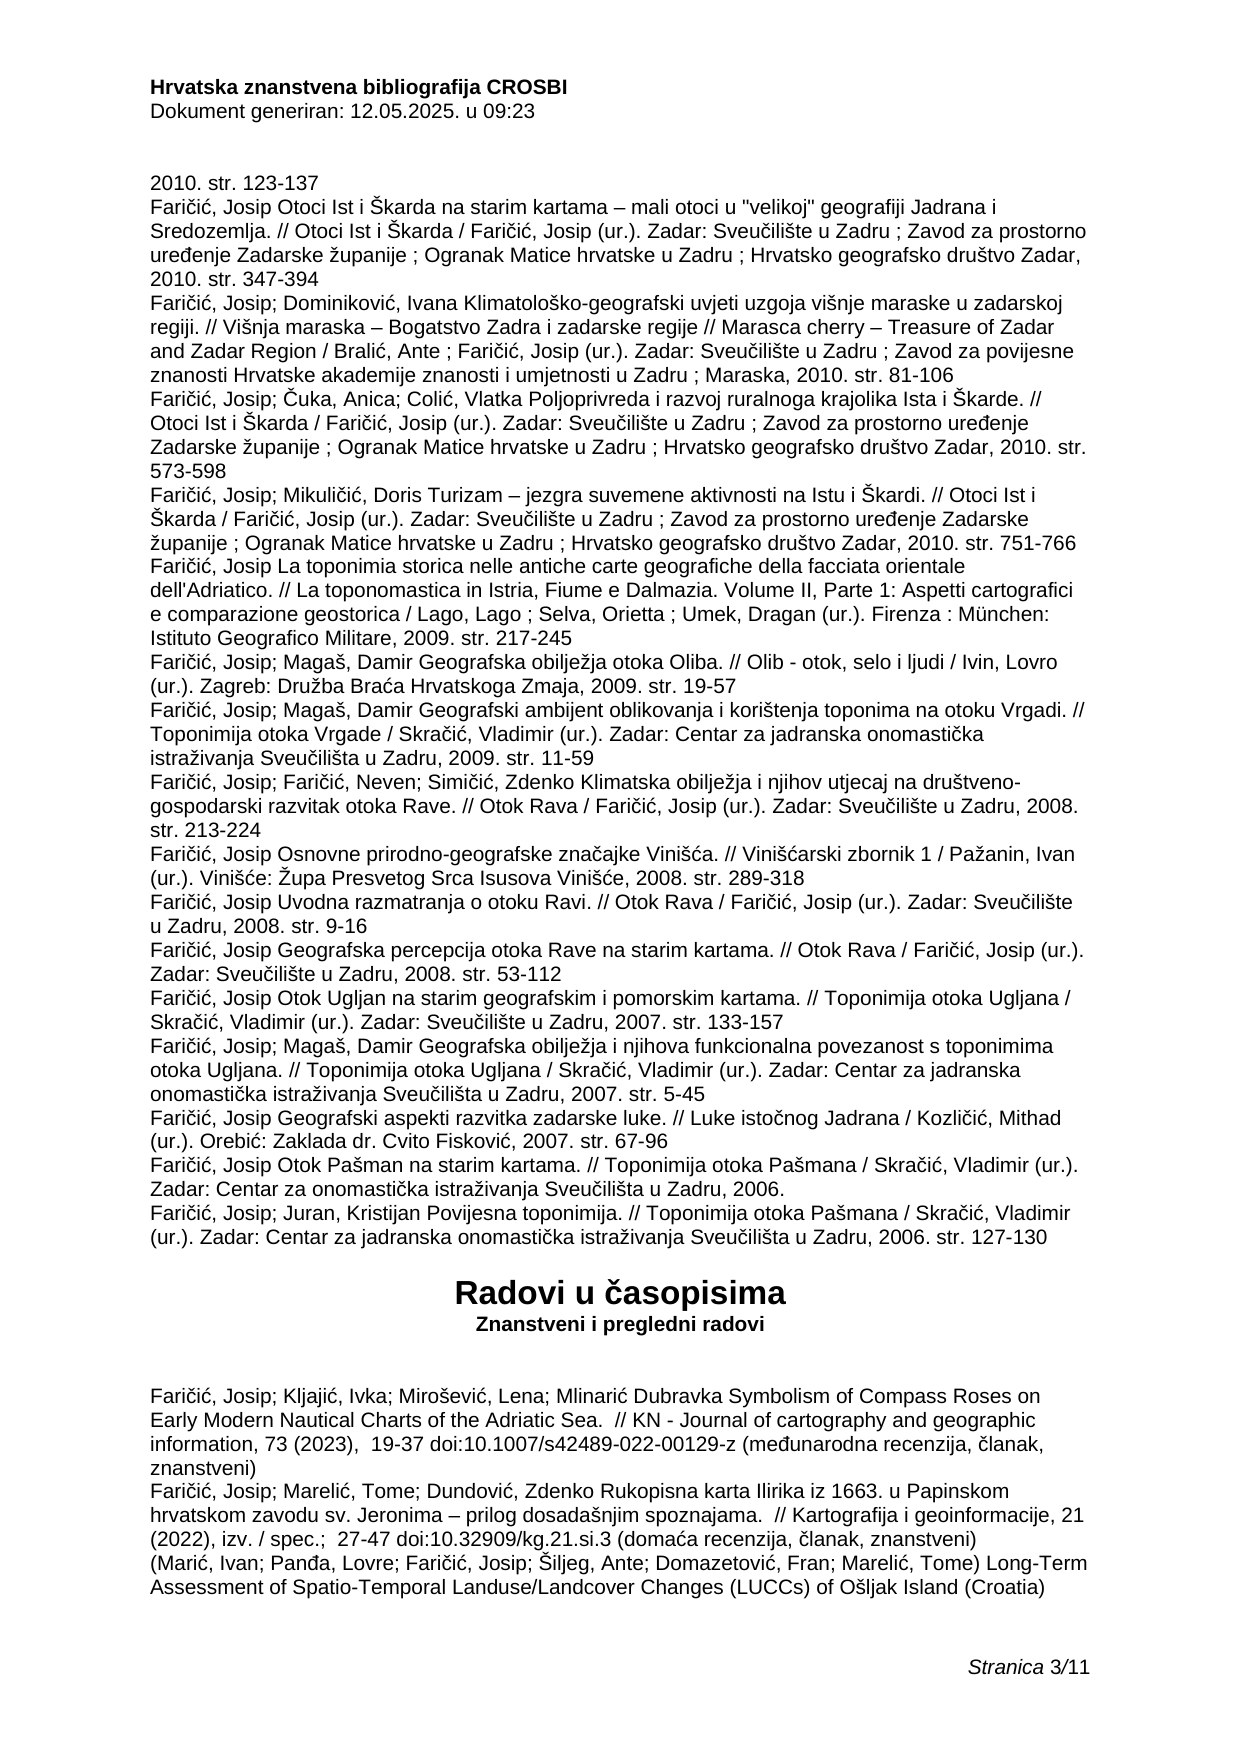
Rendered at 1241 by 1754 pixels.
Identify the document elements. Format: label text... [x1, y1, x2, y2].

text Faričić, Josip; Čuka, Anica; Colić, Vlatka [150, 387, 1090, 482]
text Faričić, Josip [150, 938, 1090, 986]
text Faričić, Josip [150, 890, 1090, 938]
text Faričić, Josip; Juran, Kristijan [150, 1201, 1090, 1249]
text Faričić, Josip; Faričić, Neven; Simičić, Zdenko [150, 770, 1090, 842]
text Faričić, Josip [150, 554, 1090, 650]
text Faričić, Josip [150, 986, 1090, 1033]
text Faričić, Josip; Magaš, Damir [150, 1033, 1090, 1105]
text Faričić, Josip [150, 1105, 1090, 1153]
text Faričić, Josip; Kljajić, Ivka; Mirošević, Lena; Mlinarić Dubravka [150, 1383, 1090, 1479]
text Faričić, Josip; Dominiković, Ivana [150, 291, 1090, 387]
text Faričić, Josip [150, 195, 1090, 291]
text Faričić, Josip; Magaš, Damir [150, 698, 1090, 770]
subtitle Radovi u časopisima [150, 1273, 1090, 1312]
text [150, 171, 1090, 195]
text Faričić, Josip; Mikuličić, Doris [150, 482, 1090, 554]
text Faričić, Josip [150, 842, 1090, 890]
text Faričić, Josip [150, 1153, 1090, 1201]
text Faričić, Josip; Magaš, Damir [150, 650, 1090, 698]
text Faričić, Josip; Marelić, Tome; Dundović, Zdenko [150, 1479, 1090, 1551]
subtitle Znanstveni i pregledni radovi [150, 1312, 1090, 1336]
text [150, 1551, 1090, 1599]
